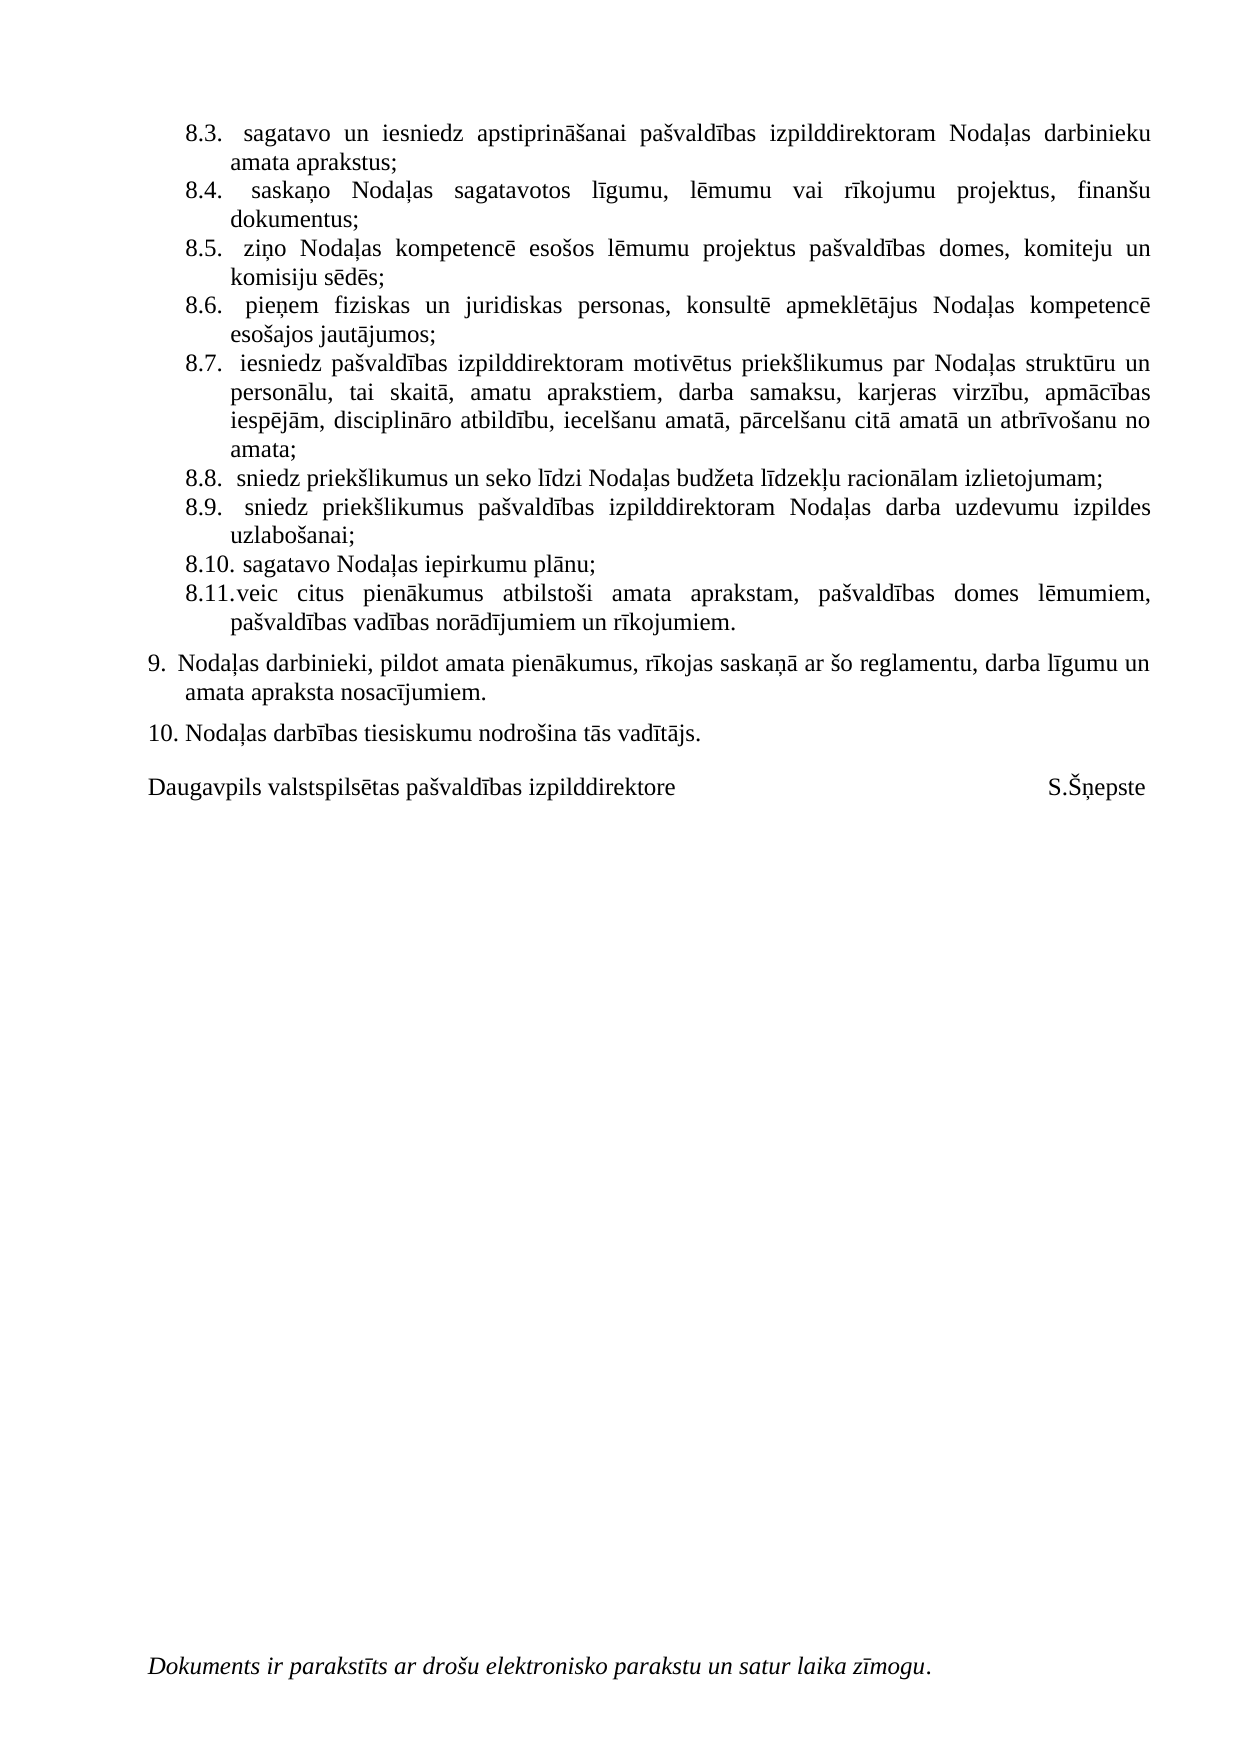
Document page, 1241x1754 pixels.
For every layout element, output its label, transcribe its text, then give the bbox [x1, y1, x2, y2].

list saskaņo Nodaļas sagatavotos līgumu, lēmumu vai rīkojumu projektus, finanšu dokumentus; [185, 176, 1152, 233]
list pieņem fiziskas un juridiskas personas, konsultē apmeklētājus Nodaļas kompetencē esošajos jautājumos; [185, 291, 1152, 348]
list sagatavo un iesniedz apstiprināšanai pašvaldības izpilddirektoram Nodaļas darbinieku amata aprakstus; [185, 118, 1152, 176]
list sniedz priekšlikumus pašvaldības izpilddirektoram Nodaļas darba uzdevumu izpildes uzlabošanai; [185, 492, 1152, 549]
text Daugavpils valstspilsētas pašvaldības izpilddirektore S.Šņepste [148, 772, 1152, 801]
list veic citus pienākumus atbilstoši amata aprakstam, pašvaldības domes lēmumiem, pašvaldības vadības norādījumiem un rīkojumiem. [185, 578, 1152, 636]
list ziņo Nodaļas kompetencē esošos lēmumu projektus pašvaldības domes, komiteju un komisiju sēdēs; [185, 233, 1152, 291]
list Nodaļas darbības tiesiskumu nodrošina tās vadītājs. [148, 718, 1152, 747]
list Nodaļas darbinieki, pildot amata pienākumus, rīkojas saskaņā ar šo reglamentu, darba līgumu un amata apraksta nosacījumiem. [148, 648, 1152, 706]
list sagatavo Nodaļas iepirkumu plānu; [185, 549, 1152, 578]
list sniedz priekšlikumus un seko līdzi Nodaļas budžeta līdzekļu racionālam izlietojumam; [185, 463, 1152, 492]
list iesniedz pašvaldības izpilddirektoram motivētus priekšlikumus par Nodaļas struktūru un personālu, tai skaitā, amatu aprakstiem, darba samaksu, karjeras virzību, apmācības iespējām, disciplināro atbildību, iecelšanu amatā, pārcelšanu citā amatā un atbrīvošanu no amata; [185, 348, 1152, 463]
